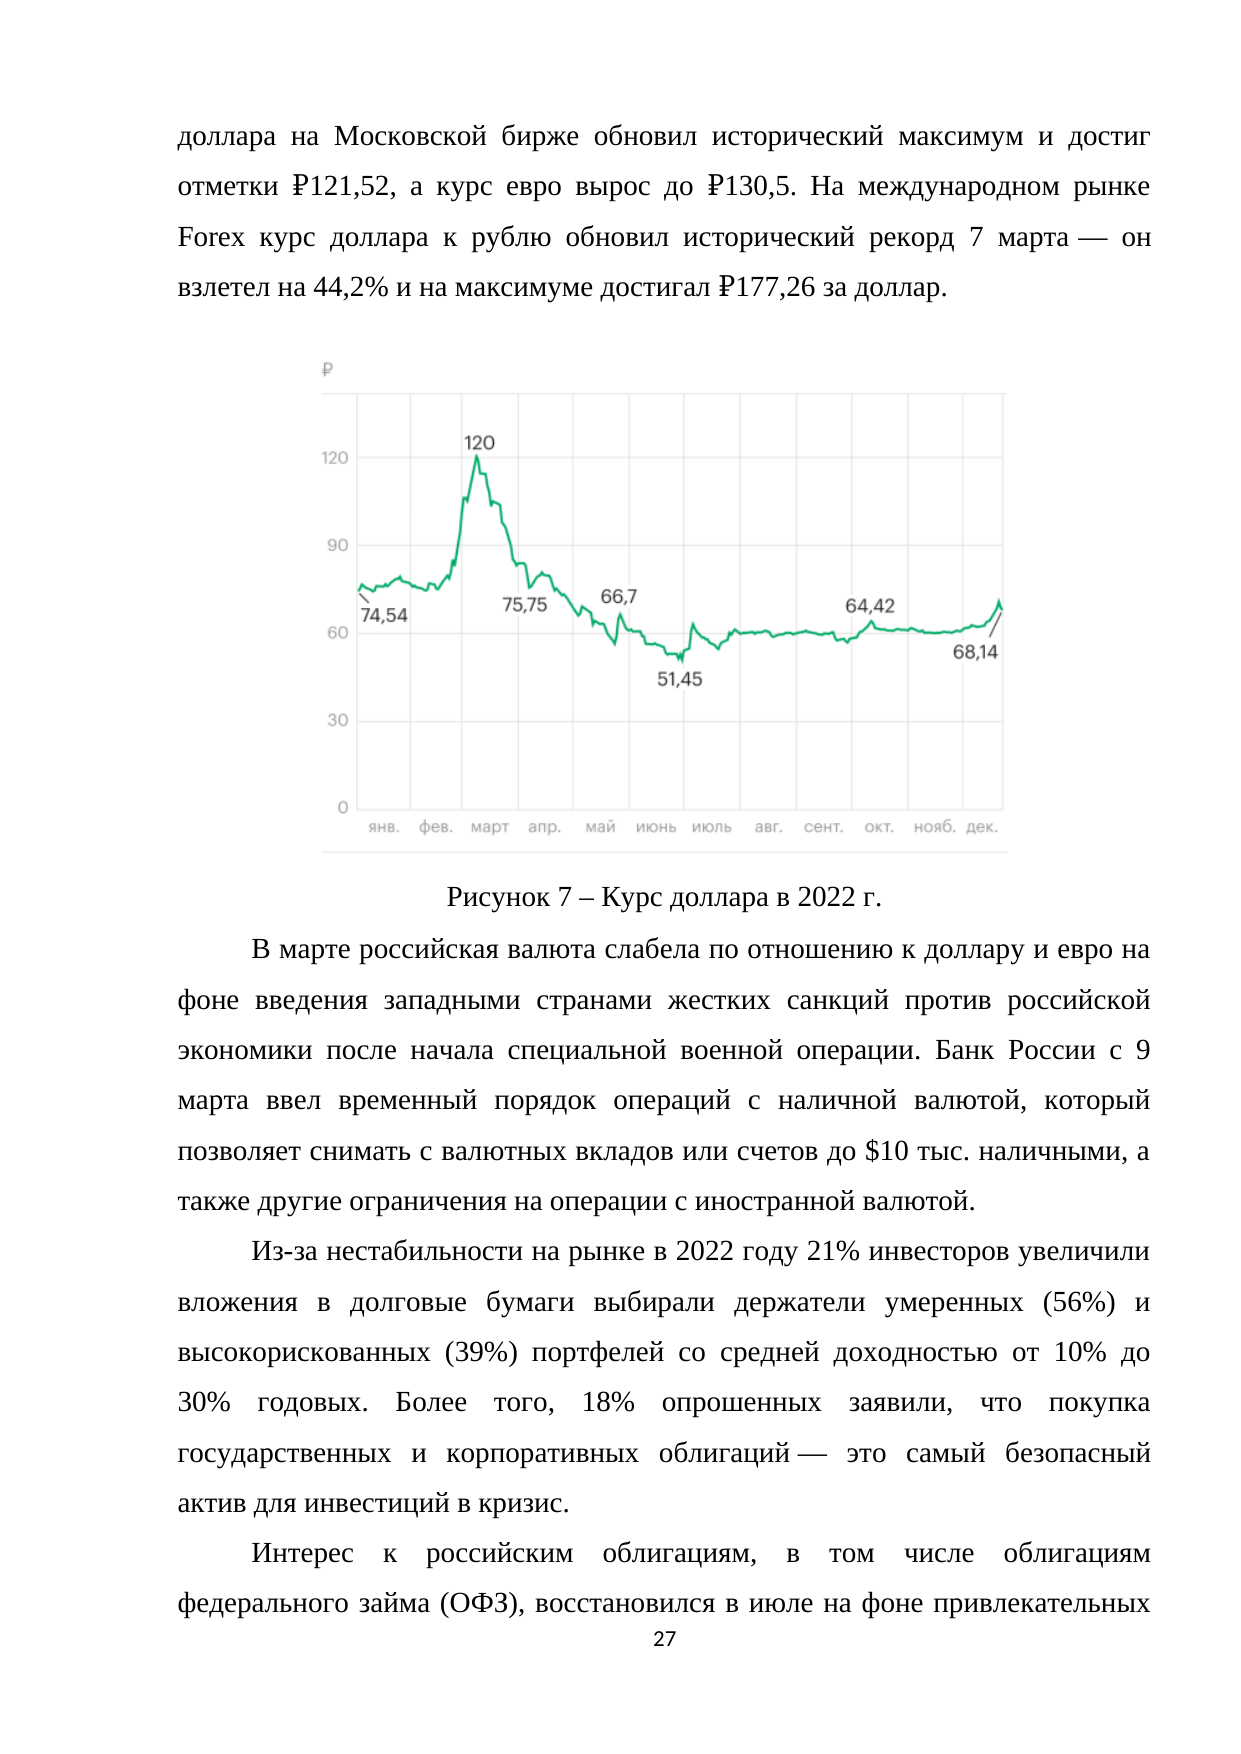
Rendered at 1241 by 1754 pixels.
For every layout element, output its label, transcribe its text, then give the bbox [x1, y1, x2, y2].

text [177, 1535, 1152, 1619]
picture [298, 357, 1031, 865]
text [177, 118, 1152, 303]
text Рисунок 7 – Курс доллара в 2022 г. [177, 879, 1152, 912]
text Из-за нестабильности на рынке в 2022 году 21% инвесторов увеличили вложения в долговые бумаги выбирали держатели умеренных (56%) и высокорискованных (39%) портфелей со средней доходностью от 10% до 30% годовых. Более того, 18% опрошенных заявили, что покупка государственных и корпоративных облигаций — это самый безопасный актив для инвестиций в кризис. [177, 1233, 1152, 1518]
text В марте российская валюта слабела по отношению к доллару и евро на фоне введения западными странами жестких санкций против российской экономики после начала специальной военной операции. Банк России с 9 марта ввел временный порядок операций с наличной валютой, который позволяет снимать с валютных вкладов или счетов до $10 тыс. наличными, а также другие ограничения на операции с иностранной валютой. [177, 932, 1152, 1217]
